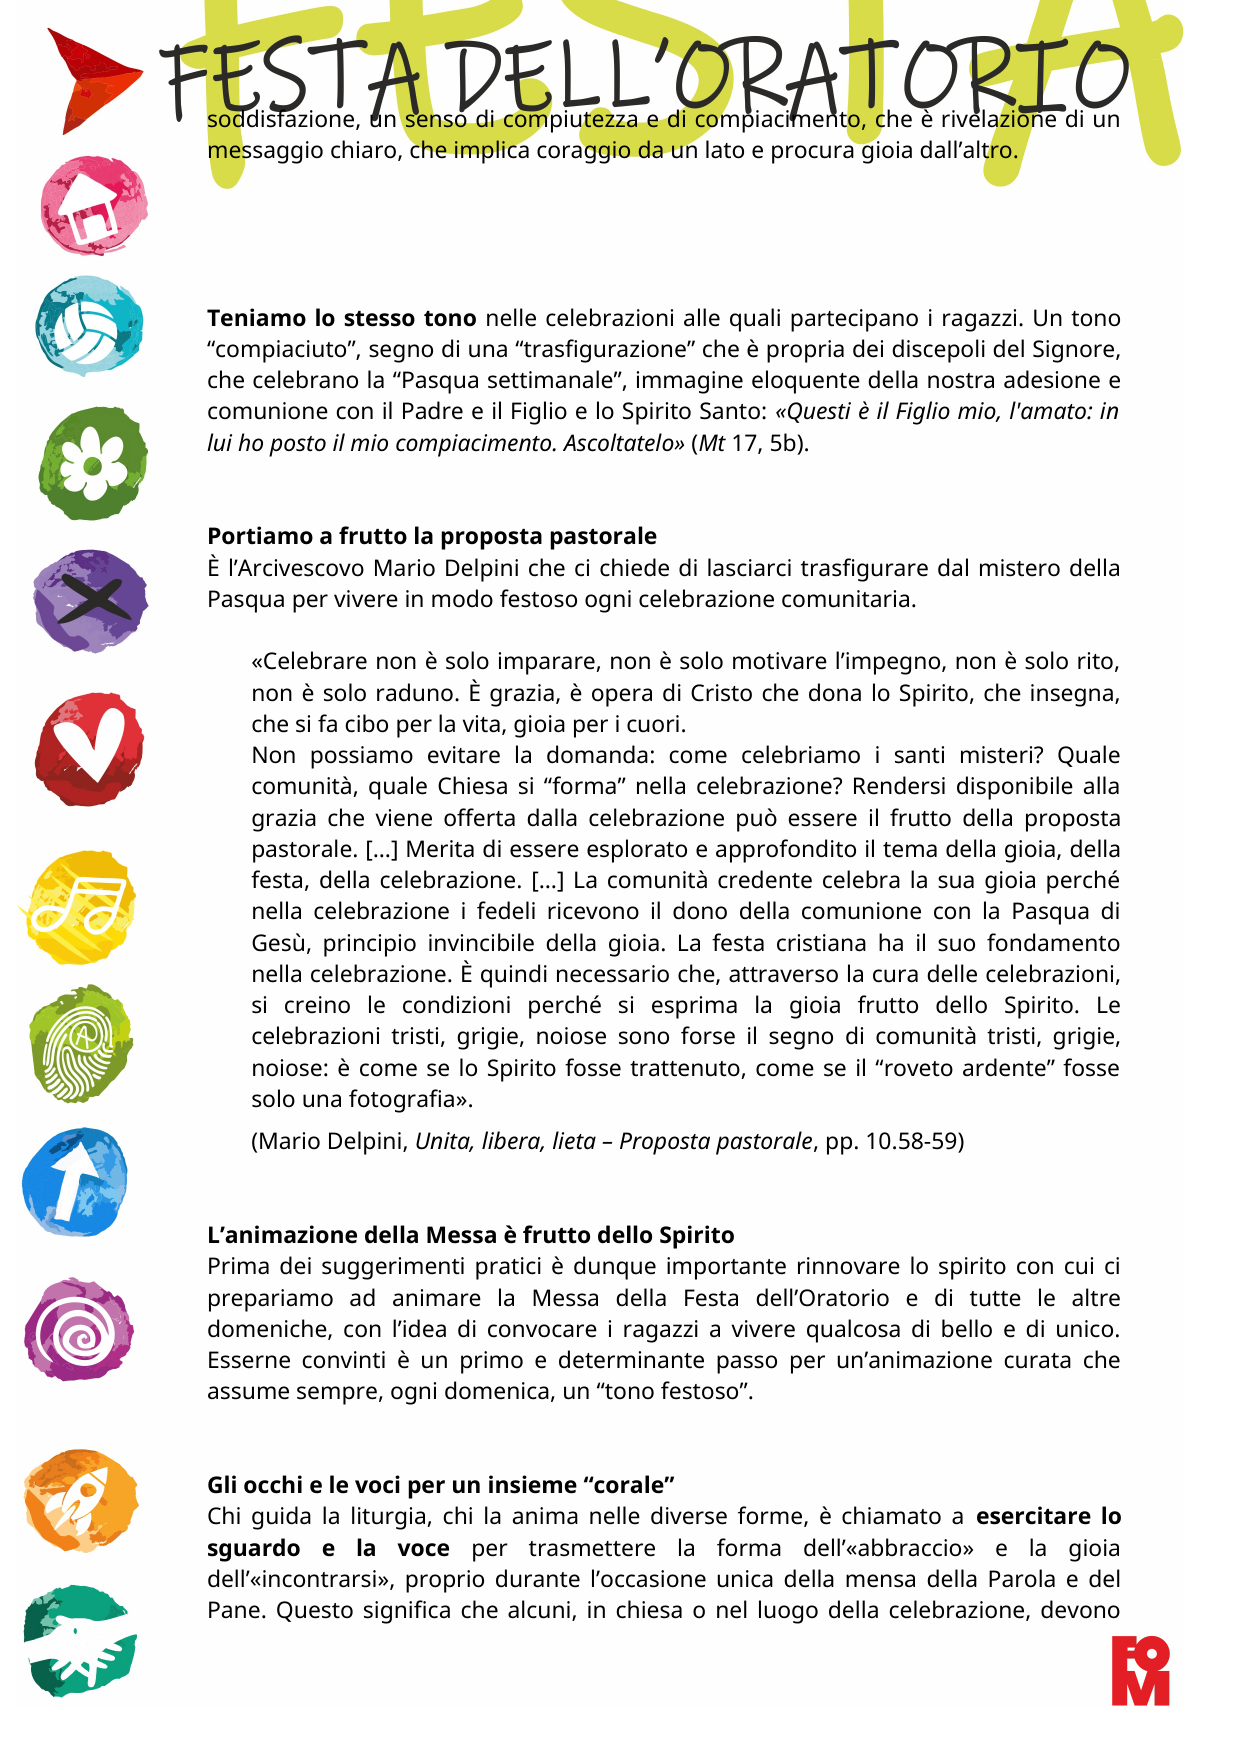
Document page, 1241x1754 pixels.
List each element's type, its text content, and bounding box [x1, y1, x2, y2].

text Gli occhi e le voci per un insieme “corale” [207, 1469, 1122, 1500]
picture [0, 0, 1241, 1745]
text È l’Arcivescovo Mario Delpini che ci chiede di lasciarci trasfigurare dal mistero della Pasqua per vivere in modo festoso ogni celebrazione comunitaria. [207, 551, 1122, 614]
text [207, 103, 1122, 165]
text Teniamo lo stesso tono nelle celebrazioni alle quali partecipano i ragazzi. Un tono “compiaciuto”, segno di una “trasfigurazione” che è propria dei discepoli del Signore, che celebrano la “Pasqua settimanale”, immagine eloquente della nostra adesione e comunione con il Padre e il Figlio e lo Spirito Santo: «Questi è il Figlio mio, l'amato: in lui ho posto il mio compiacimento. Ascoltatelo» (Mt 17, 5b). [207, 301, 1122, 458]
text «Celebrare non è solo imparare, non è solo motivare l’impegno, non è solo rito, non è solo raduno. È grazia, è opera di Cristo che dona lo Spirito, che insegna, che si fa cibo per la vita, gioia per i cuori. [251, 645, 1122, 739]
text Non possiamo evitare la domanda: come celebriamo i santi misteri? Quale comunità, quale Chiesa si “forma” nella celebrazione? Rendersi disponibile alla grazia che viene offerta dalla celebrazione può essere il frutto della proposta pastorale. […] Merita di essere esplorato e approfondito il tema della gioia, della festa, della celebrazione. […] La comunità credente celebra la sua gioia perché nella celebrazione i fedeli ricevono il dono della comunione con la Pasqua di Gesù, principio invincibile della gioia. La festa cristiana ha il suo fondamento nella celebrazione. È quindi necessario che, attraverso la cura delle celebrazioni, si creino le condizioni perché si esprima la gioia frutto dello Spirito. Le celebrazioni tristi, grigie, noiose sono forse il segno di comunità tristi, grigie, noiose: è come se lo Spirito fosse trattenuto, come se il “roveto ardente” fosse solo una fotografia». [251, 739, 1122, 1114]
text L’animazione della Messa è frutto dello Spirito [207, 1219, 1122, 1250]
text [207, 1500, 1122, 1625]
text Portiamo a frutto la proposta pastorale [207, 520, 1122, 551]
text (Mario Delpini, Unita, libera, lieta – Proposta pastorale, pp. 10.58-59) [251, 1125, 1122, 1157]
text Prima dei suggerimenti pratici è dunque importante rinnovare lo spirito con cui ci prepariamo ad animare la Messa della Festa dell’Oratorio e di tutte le altre domeniche, con l’idea di convocare i ragazzi a vivere qualcosa di bello e di unico. Esserne convinti è un primo e determinante passo per un’animazione curata che assume sempre, ogni domenica, un “tono festoso”. [207, 1250, 1122, 1407]
